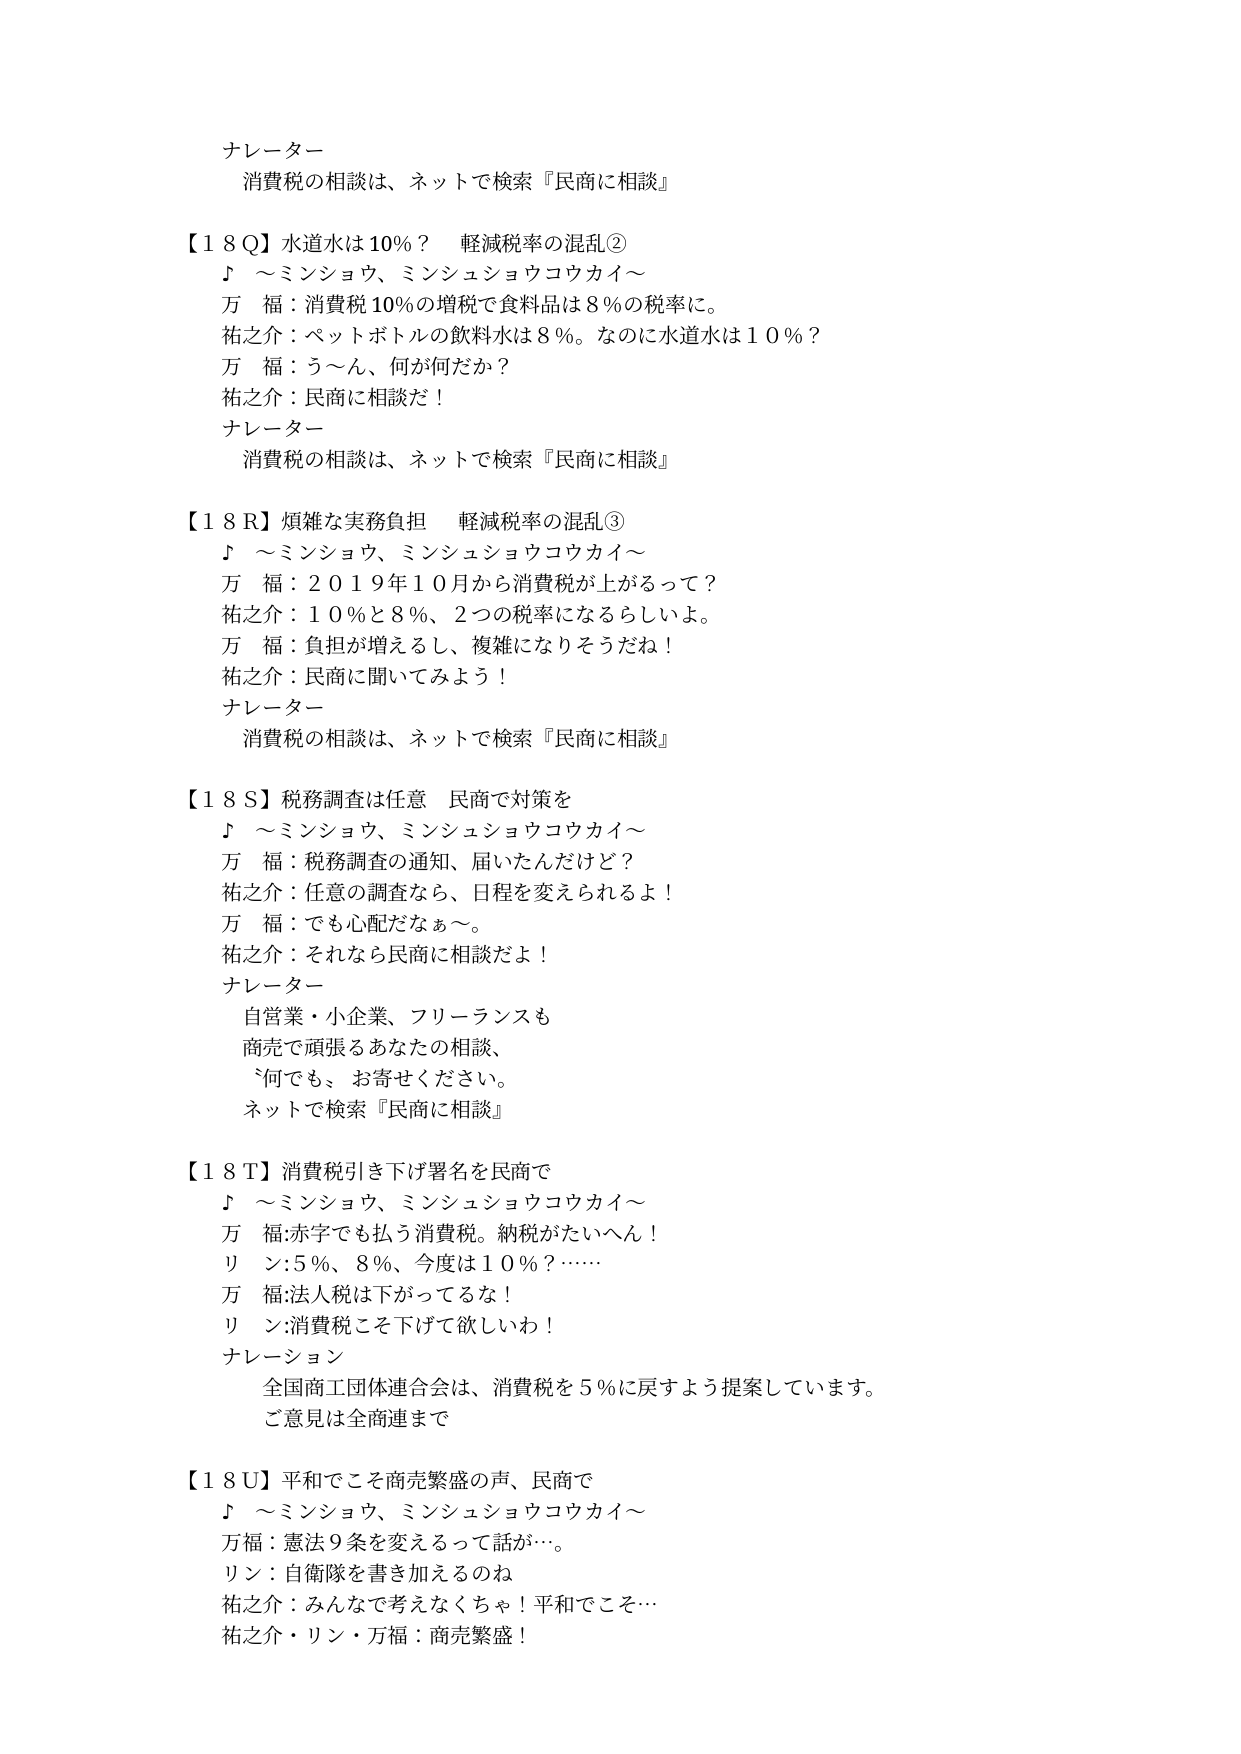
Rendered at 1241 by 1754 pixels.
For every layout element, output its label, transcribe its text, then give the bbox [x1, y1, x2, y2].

text 祐之介：任意の調査なら、日程を変えられるよ！ [221, 876, 1122, 907]
text 【１８Ｕ】平和でこそ商売繁盛の声、民商で [177, 1464, 1122, 1495]
text 祐之介：ペットボトルの飲料水は８％。なのに水道水は１０％？ [221, 319, 1122, 350]
text ♪ ～ミンショウ、ミンシュショウコウカイ～ [221, 814, 1122, 845]
text 祐之介：民商に相談だ！ [221, 381, 1122, 412]
text 消費税の相談は、ネットで検索『民商に相談』 [221, 722, 1122, 752]
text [221, 1619, 1122, 1650]
text リ ン:５％、８％、今度は１０％？…… [221, 1247, 1122, 1278]
text 〝何でも〟 お寄せください。 [221, 1062, 1122, 1093]
text 全国商工団体連合会は、消費税を５％に戻すよう提案しています。 [221, 1371, 1122, 1402]
text 万 福：消費税10％の増税で食料品は８％の税率に。 [221, 288, 1122, 319]
text 万 福：２０１９年１０月から消費税が上がるって？ [221, 567, 1122, 598]
text ナレーション [221, 1340, 1122, 1371]
text 消費税の相談は、ネットで検索『民商に相談』 [221, 443, 1122, 474]
text 万 福：税務調査の通知、届いたんだけど？ [221, 845, 1122, 876]
text 商売で頑張るあなたの相談、 [221, 1031, 1122, 1062]
text リン：自衛隊を書き加えるのね [221, 1557, 1122, 1588]
text 【１８Ｒ】煩雑な実務負担 軽減税率の混乱③ [177, 505, 1122, 536]
text ♪ ～ミンショウ、ミンシュショウコウカイ～ [221, 1186, 1122, 1217]
text ナレーター [221, 691, 1122, 722]
text ナレーター [221, 134, 1122, 165]
text 自営業・小企業、フリーランスも [221, 1000, 1122, 1031]
text 祐之介：みんなで考えなくちゃ！平和でこそ… [221, 1588, 1122, 1619]
text 万 福：う～ん、何が何だか？ [221, 350, 1122, 381]
text ナレーター [221, 969, 1122, 1000]
text 【１８Ｓ】税務調査は任意 民商で対策を [177, 783, 1122, 814]
text 万 福:赤字でも払う消費税。納税がたいへん！ [221, 1217, 1122, 1247]
text リ ン:消費税こそ下げて欲しいわ！ [221, 1309, 1122, 1340]
text 万 福:法人税は下がってるな！ [221, 1278, 1122, 1309]
text 万福：憲法９条を変えるって話が…。 [221, 1526, 1122, 1557]
text ご意見は全商連まで [221, 1402, 1122, 1433]
text ナレーター [221, 412, 1122, 443]
text 万 福：でも心配だなぁ～。 [221, 907, 1122, 938]
text ♪ ～ミンショウ、ミンシュショウコウカイ～ [221, 257, 1122, 288]
text 【１８Ｔ】消費税引き下げ署名を民商で [177, 1155, 1122, 1186]
text 祐之介：１０％と８％、２つの税率になるらしいよ。 [221, 598, 1122, 629]
text ネットで検索『民商に相談』 [221, 1093, 1122, 1124]
text 祐之介：民商に聞いてみよう！ [221, 660, 1122, 691]
text ♪ ～ミンショウ、ミンシュショウコウカイ～ [221, 536, 1122, 567]
text 祐之介：それなら民商に相談だよ！ [221, 938, 1122, 969]
text 【１８Ｑ】水道水は10％？ 軽減税率の混乱② [177, 227, 1122, 257]
text 消費税の相談は、ネットで検索『民商に相談』 [221, 165, 1122, 196]
text ♪ ～ミンショウ、ミンシュショウコウカイ～ [221, 1495, 1122, 1526]
text 万 福：負担が増えるし、複雑になりそうだね！ [221, 629, 1122, 660]
